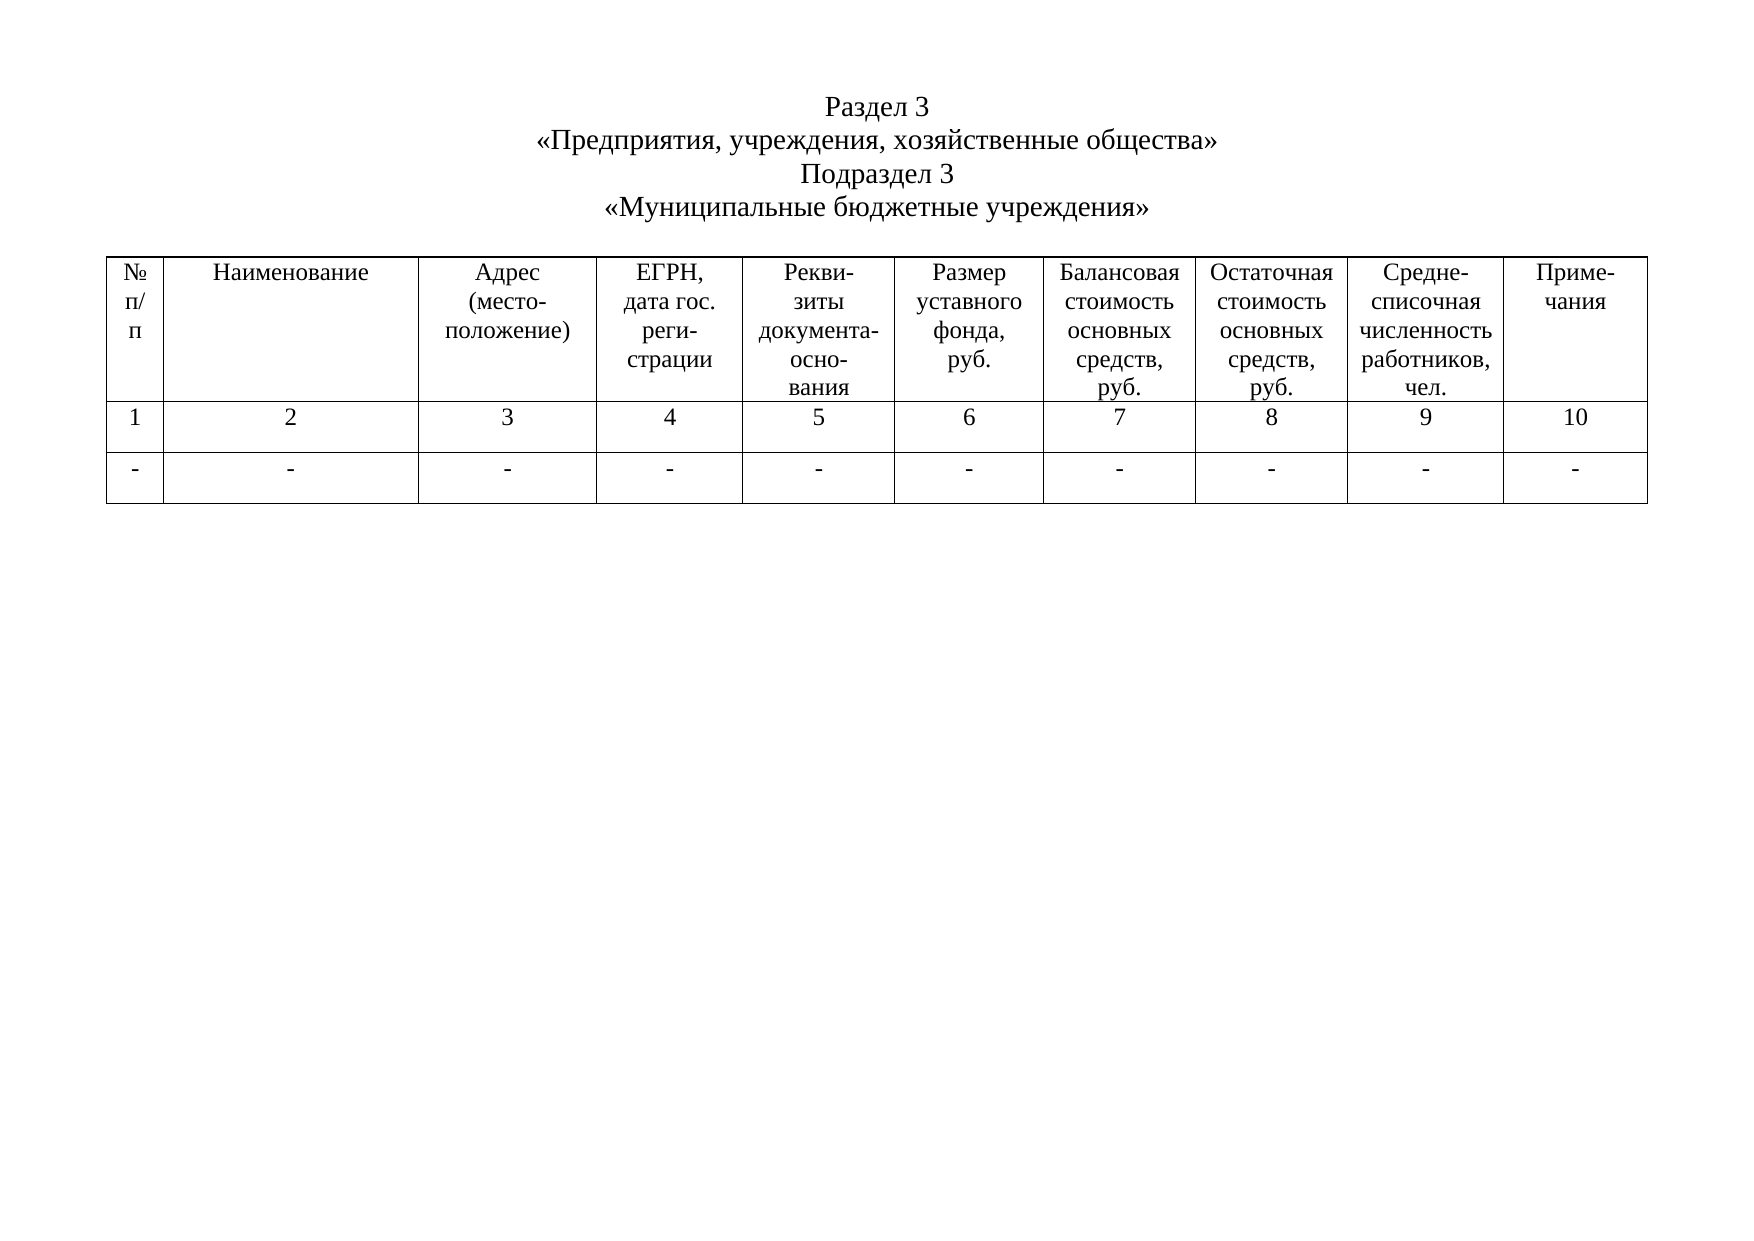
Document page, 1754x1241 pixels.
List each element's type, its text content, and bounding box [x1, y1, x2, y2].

table_header Рекви- зиты документа- осно- вания [743, 258, 894, 401]
table_cell 4 [597, 402, 742, 452]
table_cell - [1196, 453, 1347, 502]
text «Муниципальные бюджетные учреждения» [118, 189, 1636, 223]
table_header Размер уставного фонда, руб. [895, 258, 1043, 401]
table_cell 2 [164, 402, 418, 452]
table_cell 3 [419, 402, 596, 452]
table_header Приме- чания [1504, 258, 1647, 401]
table_header ЕГРН, дата гос. реги- страции [597, 258, 742, 401]
table_cell 7 [1044, 402, 1195, 452]
table_header Адрес (место- положение) [419, 258, 596, 401]
table_header Остаточная стоимость основных средств, руб. [1196, 258, 1347, 401]
table_cell 1 [107, 402, 163, 452]
table_cell - [1348, 453, 1503, 502]
text Подраздел 3 [118, 156, 1636, 189]
table_header Наименование [164, 258, 418, 401]
text «Предприятия, учреждения, хозяйственные общества» [118, 122, 1636, 156]
table_cell - [1044, 453, 1195, 502]
table_cell - [597, 453, 742, 502]
table_cell 9 [1348, 402, 1503, 452]
table_cell - [164, 453, 418, 502]
table_cell 10 [1504, 402, 1647, 452]
table_cell 6 [895, 402, 1043, 452]
table_header Балансовая стоимость основных средств, руб. [1044, 258, 1195, 401]
table_cell 8 [1196, 402, 1347, 452]
table_header № п/п [107, 258, 163, 401]
table_cell - [1504, 453, 1647, 502]
table_header Средне- списочная численность работников, чел. [1348, 258, 1503, 401]
table_cell - [895, 453, 1043, 502]
table_cell - [107, 453, 163, 502]
text Раздел 3 [118, 89, 1636, 122]
table_cell - [419, 453, 596, 502]
table_cell 5 [743, 402, 894, 452]
table_cell - [743, 453, 894, 502]
